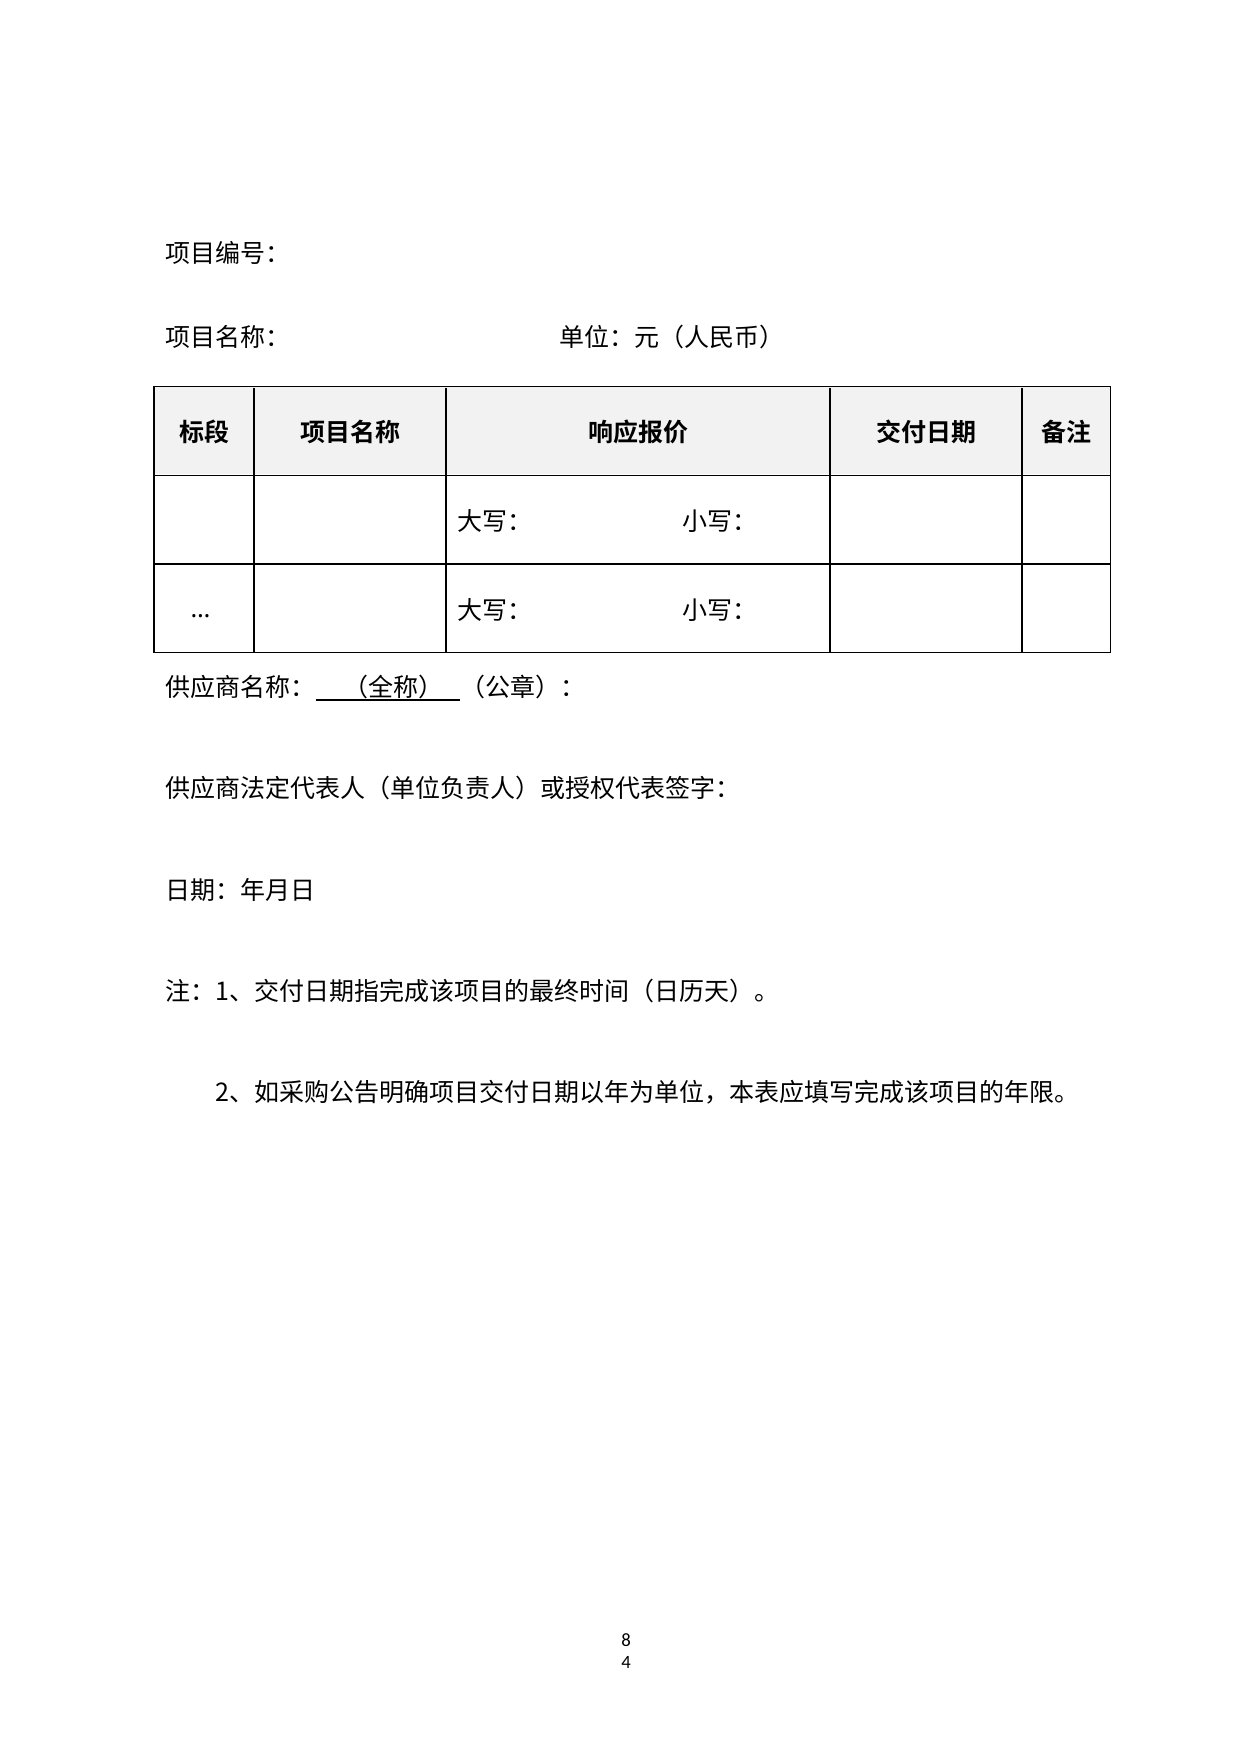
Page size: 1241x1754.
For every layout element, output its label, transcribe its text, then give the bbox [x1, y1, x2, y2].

table_cell [1023, 565, 1110, 652]
text 供应商名称： （全称） （公章）： [165, 653, 1087, 718]
table_header 交付日期 [831, 387, 1022, 474]
text 供应商法定代表人（单位负责人）或授权代表签字： [165, 754, 1087, 819]
table_cell [155, 476, 253, 563]
table_header 标段 [155, 387, 254, 474]
table_cell 大写： 小写： [447, 476, 829, 563]
table_header 项目名称 [255, 387, 446, 474]
text 注：1、交付日期指完成该项目的最终时间（日历天）。 [165, 957, 1087, 1022]
table_cell [1023, 476, 1110, 563]
text 2、如采购公告明确项目交付日期以年为单位，本表应填写完成该项目的年限。 [165, 1058, 1087, 1123]
text 项目名称： 单位：元（人民币） [165, 303, 1087, 368]
table_cell 大写： 小写： [447, 565, 829, 652]
table_cell [255, 476, 445, 563]
table_cell … [155, 565, 253, 652]
text 项目编号： [165, 219, 1087, 284]
table_cell [831, 476, 1021, 563]
table_header 备注 [1023, 387, 1110, 474]
table_cell [255, 565, 445, 652]
table_header 响应报价 [447, 387, 830, 474]
table_cell [831, 565, 1021, 652]
text 日期：年月日 [165, 856, 1087, 921]
